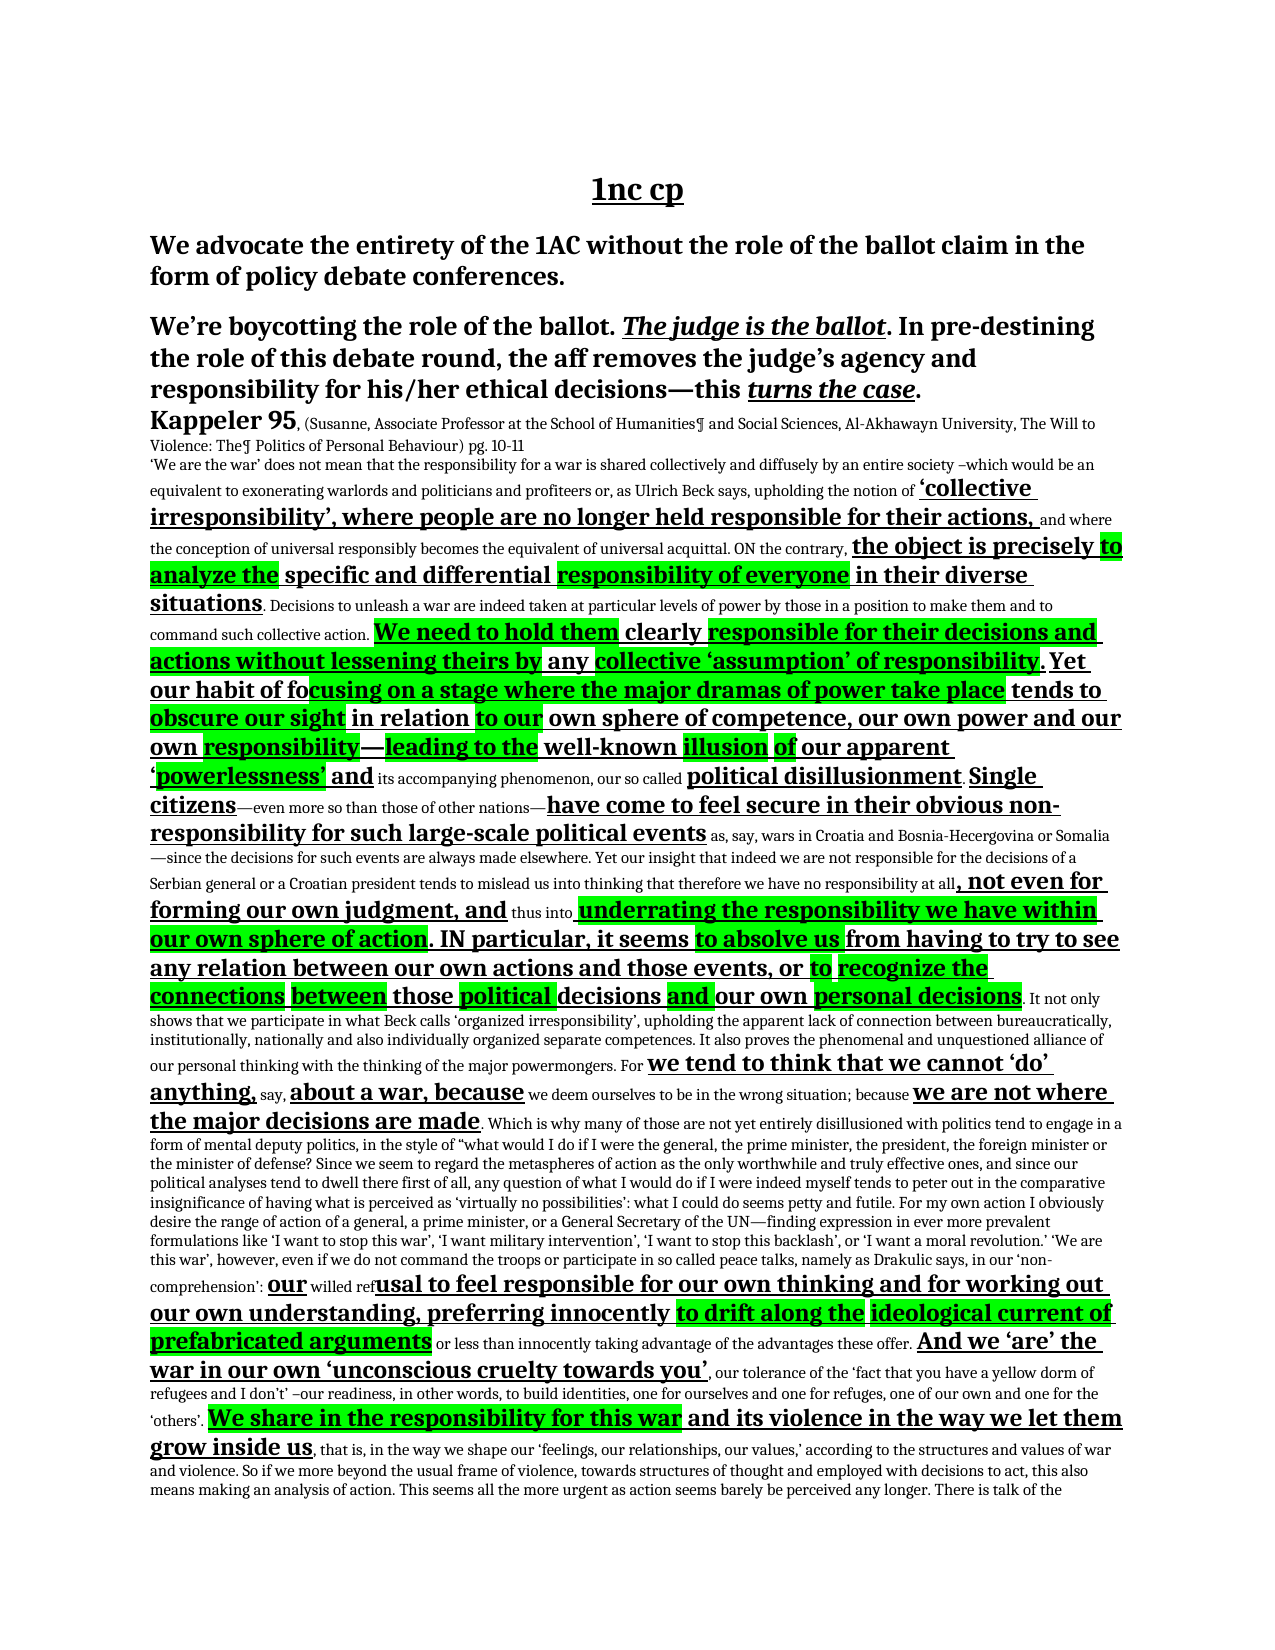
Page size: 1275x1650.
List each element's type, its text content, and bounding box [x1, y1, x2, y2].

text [150, 455, 1125, 1500]
text Kappeler 95, (Susanne, Associate Professor at the School of Humanities¶ and Social Sciences, Al-Akhawayn University, The Will to Violence: The¶ Politics of Personal Behaviour) pg. 10-11 [150, 405, 1125, 455]
subtitle We advocate the entirety of the 1AC without the role of the ballot claim in the form of policy debate conferences. [150, 230, 1125, 292]
text We’re boycotting the role of the ballot. The judge is the ballot. In pre-destining the role of this debate round, the aff removes the judge’s agency and responsibility for his/her ethical decisions—this turns the case. [150, 311, 1125, 405]
subtitle 1nc cp [150, 171, 1125, 209]
